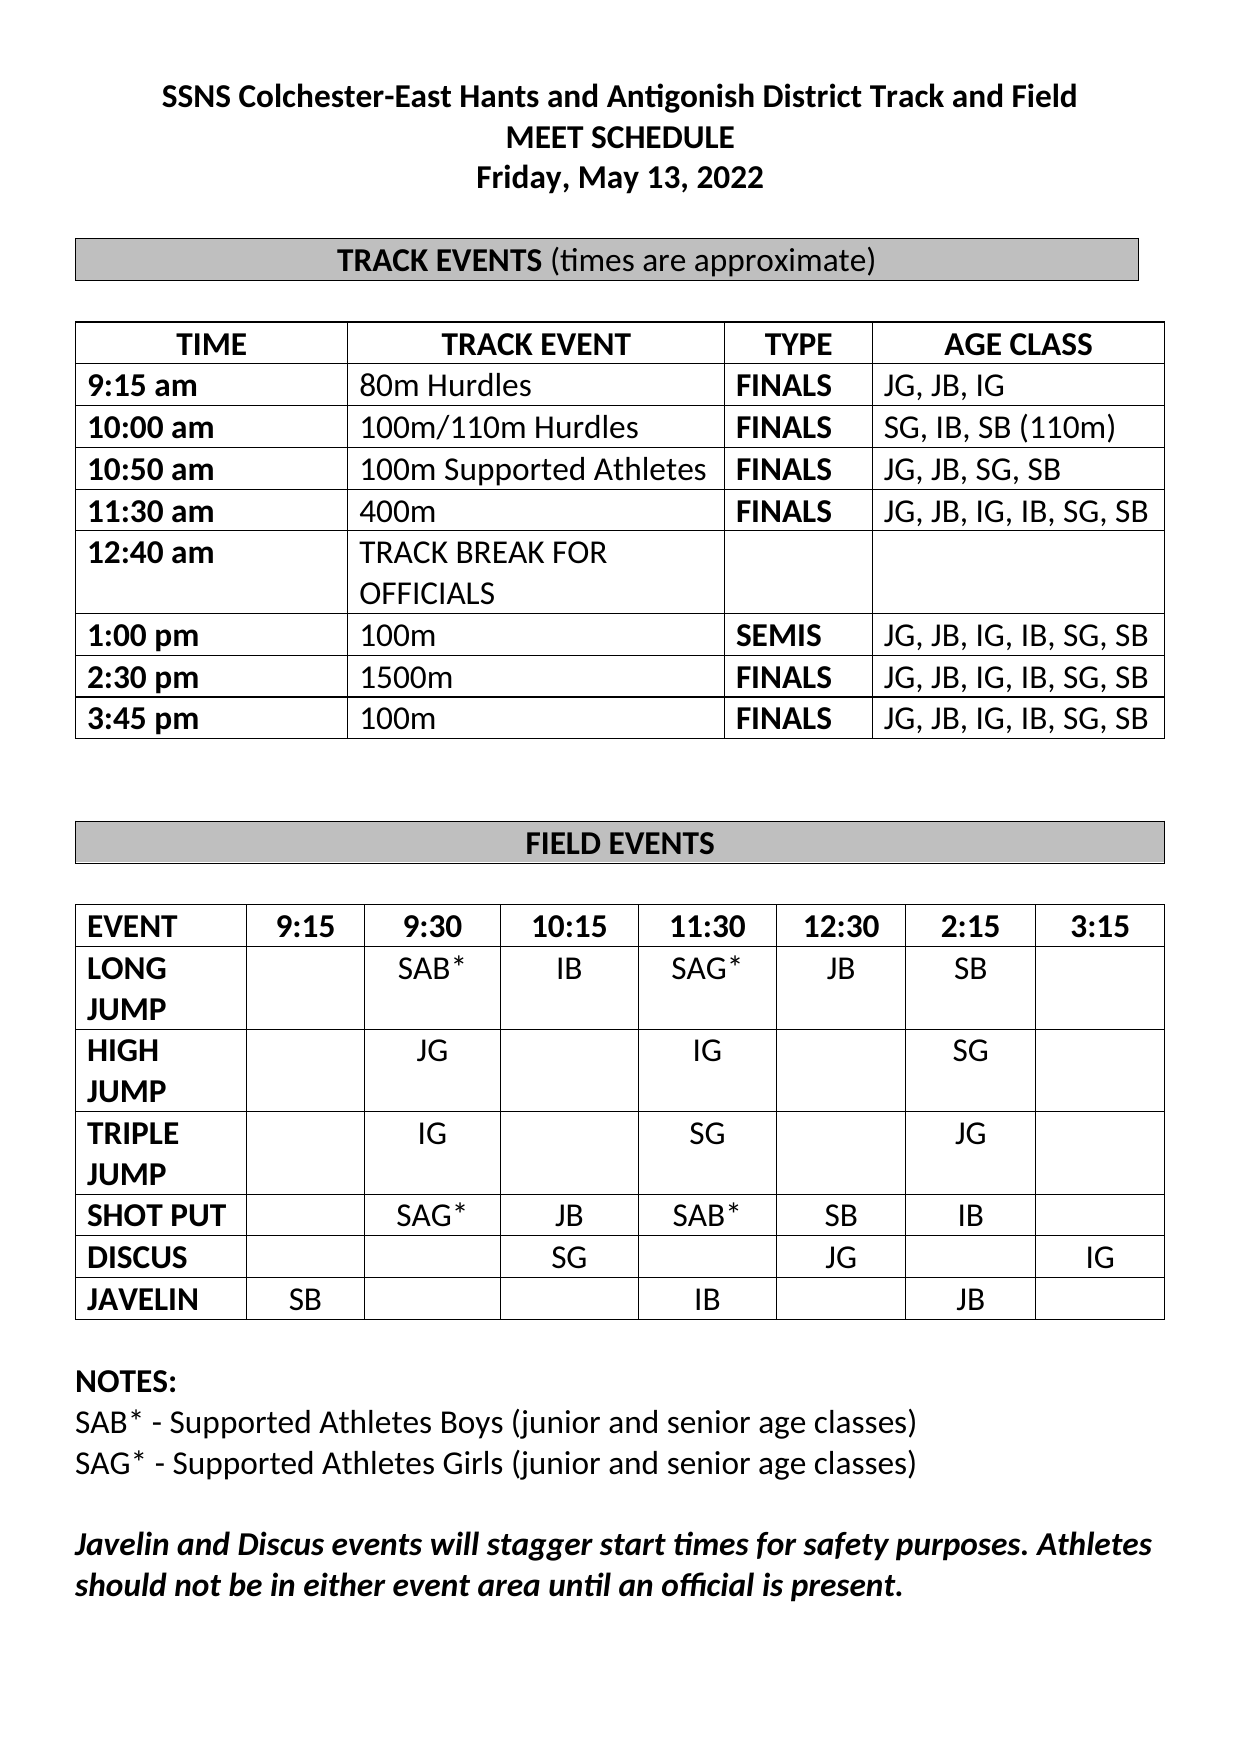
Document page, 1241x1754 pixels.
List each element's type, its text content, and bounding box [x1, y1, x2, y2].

table_cell [247, 1030, 364, 1111]
table_cell JG [906, 1112, 1035, 1193]
table_cell JG, JB, IG, IB, SG, SB [873, 656, 1164, 696]
table_cell LONG JUMP [76, 947, 246, 1028]
table_cell [1036, 1030, 1164, 1111]
text MEET SCHEDULE [75, 116, 1165, 156]
table_cell [247, 1236, 364, 1277]
table_cell JAVELIN [76, 1278, 246, 1319]
table_cell [247, 1112, 364, 1193]
table_cell TRIPLE JUMP [76, 1112, 246, 1193]
table_cell 1:00 pm [76, 614, 347, 654]
table_cell 100m/110m Hurdles [348, 406, 724, 447]
table_cell [365, 1236, 500, 1277]
table_cell FINALS [725, 448, 872, 488]
table_cell TRACK BREAK FOR OFFICIALS [348, 531, 724, 613]
text SSNS Colchester-East Hants and Antigonish District Track and Field [75, 75, 1165, 116]
table_cell JB [777, 947, 905, 1028]
table_cell [777, 1030, 905, 1111]
table_header AGE CLASS [873, 323, 1164, 363]
table_cell FINALS [725, 698, 872, 738]
table_cell SEMIS [725, 614, 872, 654]
table_cell [777, 1278, 905, 1319]
table_cell JB [501, 1195, 638, 1235]
table_header 3:15 [1036, 905, 1164, 946]
table_cell JG, JB, IG [873, 364, 1164, 405]
table_cell SB [777, 1195, 905, 1235]
table_cell [873, 531, 1164, 613]
table_cell SG, IB, SB (110m) [873, 406, 1164, 447]
table_cell [1036, 1112, 1164, 1193]
table_cell 9:15 am [76, 364, 347, 405]
table_cell SG [501, 1236, 638, 1277]
table_cell 10:00 am [76, 406, 347, 447]
table_header TIME [76, 323, 347, 363]
table_cell [365, 1278, 500, 1319]
table_cell 11:30 am [76, 490, 347, 530]
text NOTES: [75, 1361, 1165, 1401]
table_cell 3:45 pm [76, 698, 347, 738]
table_header TRACK EVENTS (times are approximate) [76, 239, 1138, 280]
table_cell [501, 1112, 638, 1193]
table_cell [1036, 947, 1164, 1028]
table_cell JG, JB, IG, IB, SG, SB [873, 698, 1164, 738]
table_cell IB [501, 947, 638, 1028]
table_header 9:15 [247, 905, 364, 946]
table_cell [247, 947, 364, 1028]
table_cell FINALS [725, 656, 872, 696]
table_cell 1500m [348, 656, 724, 696]
table_cell IB [906, 1195, 1035, 1235]
table_cell IG [1036, 1236, 1164, 1277]
table_cell [501, 1278, 638, 1319]
table_cell JB [906, 1278, 1035, 1319]
text Friday, May 13, 2022 [75, 156, 1165, 197]
table_cell 80m Hurdles [348, 364, 724, 405]
table_cell HIGH JUMP [76, 1030, 246, 1111]
table_cell 100m [348, 698, 724, 738]
table_cell DISCUS [76, 1236, 246, 1277]
table_cell IG [365, 1112, 500, 1193]
table_header EVENT [76, 905, 246, 946]
table_cell SHOT PUT [76, 1195, 246, 1235]
table_cell FINALS [725, 490, 872, 530]
table_cell SAG* [639, 947, 776, 1028]
table_cell IG [639, 1030, 776, 1111]
table_cell JG, JB, IG, IB, SG, SB [873, 614, 1164, 654]
table_cell SAB* [639, 1195, 776, 1235]
table_header TRACK EVENT [348, 323, 724, 363]
table_cell 10:50 am [76, 448, 347, 488]
table_cell FINALS [725, 364, 872, 405]
table_cell FINALS [725, 406, 872, 447]
table_cell IB [639, 1278, 776, 1319]
table_cell [725, 531, 872, 613]
table_cell [247, 1195, 364, 1235]
table_header 12:30 [777, 905, 905, 946]
table_header 10:15 [501, 905, 638, 946]
table_cell JG, JB, IG, IB, SG, SB [873, 490, 1164, 530]
table_cell SG [639, 1112, 776, 1193]
table_cell [906, 1236, 1035, 1277]
text Javelin and Discus events will stagger start times for safety purposes. Athletes should not be in either event area until an official is present. [75, 1523, 1165, 1605]
table_cell JG [365, 1030, 500, 1111]
table_cell [777, 1112, 905, 1193]
table_header 2:15 [906, 905, 1035, 946]
table_cell SB [247, 1278, 364, 1319]
table_header FIELD EVENTS [76, 822, 1164, 862]
table_header TYPE [725, 323, 872, 363]
table_cell [1036, 1278, 1164, 1319]
table_cell 100m Supported Athletes [348, 448, 724, 488]
table_cell SAB* [365, 947, 500, 1028]
table_cell JG [777, 1236, 905, 1277]
table_cell 100m [348, 614, 724, 654]
table_cell SAG* [365, 1195, 500, 1235]
table_cell 12:40 am [76, 531, 347, 613]
table_cell [501, 1030, 638, 1111]
table_cell [1036, 1195, 1164, 1235]
table_cell 400m [348, 490, 724, 530]
table_cell JG, JB, SG, SB [873, 448, 1164, 488]
table_cell SB [906, 947, 1035, 1028]
text SAB* - Supported Athletes Boys (junior and senior age classes) [75, 1401, 1165, 1442]
table_header 11:30 [639, 905, 776, 946]
table_cell 2:30 pm [76, 656, 347, 696]
table_header 9:30 [365, 905, 500, 946]
table_cell SG [906, 1030, 1035, 1111]
table_cell [639, 1236, 776, 1277]
text SAG* - Supported Athletes Girls (junior and senior age classes) [75, 1442, 1165, 1483]
